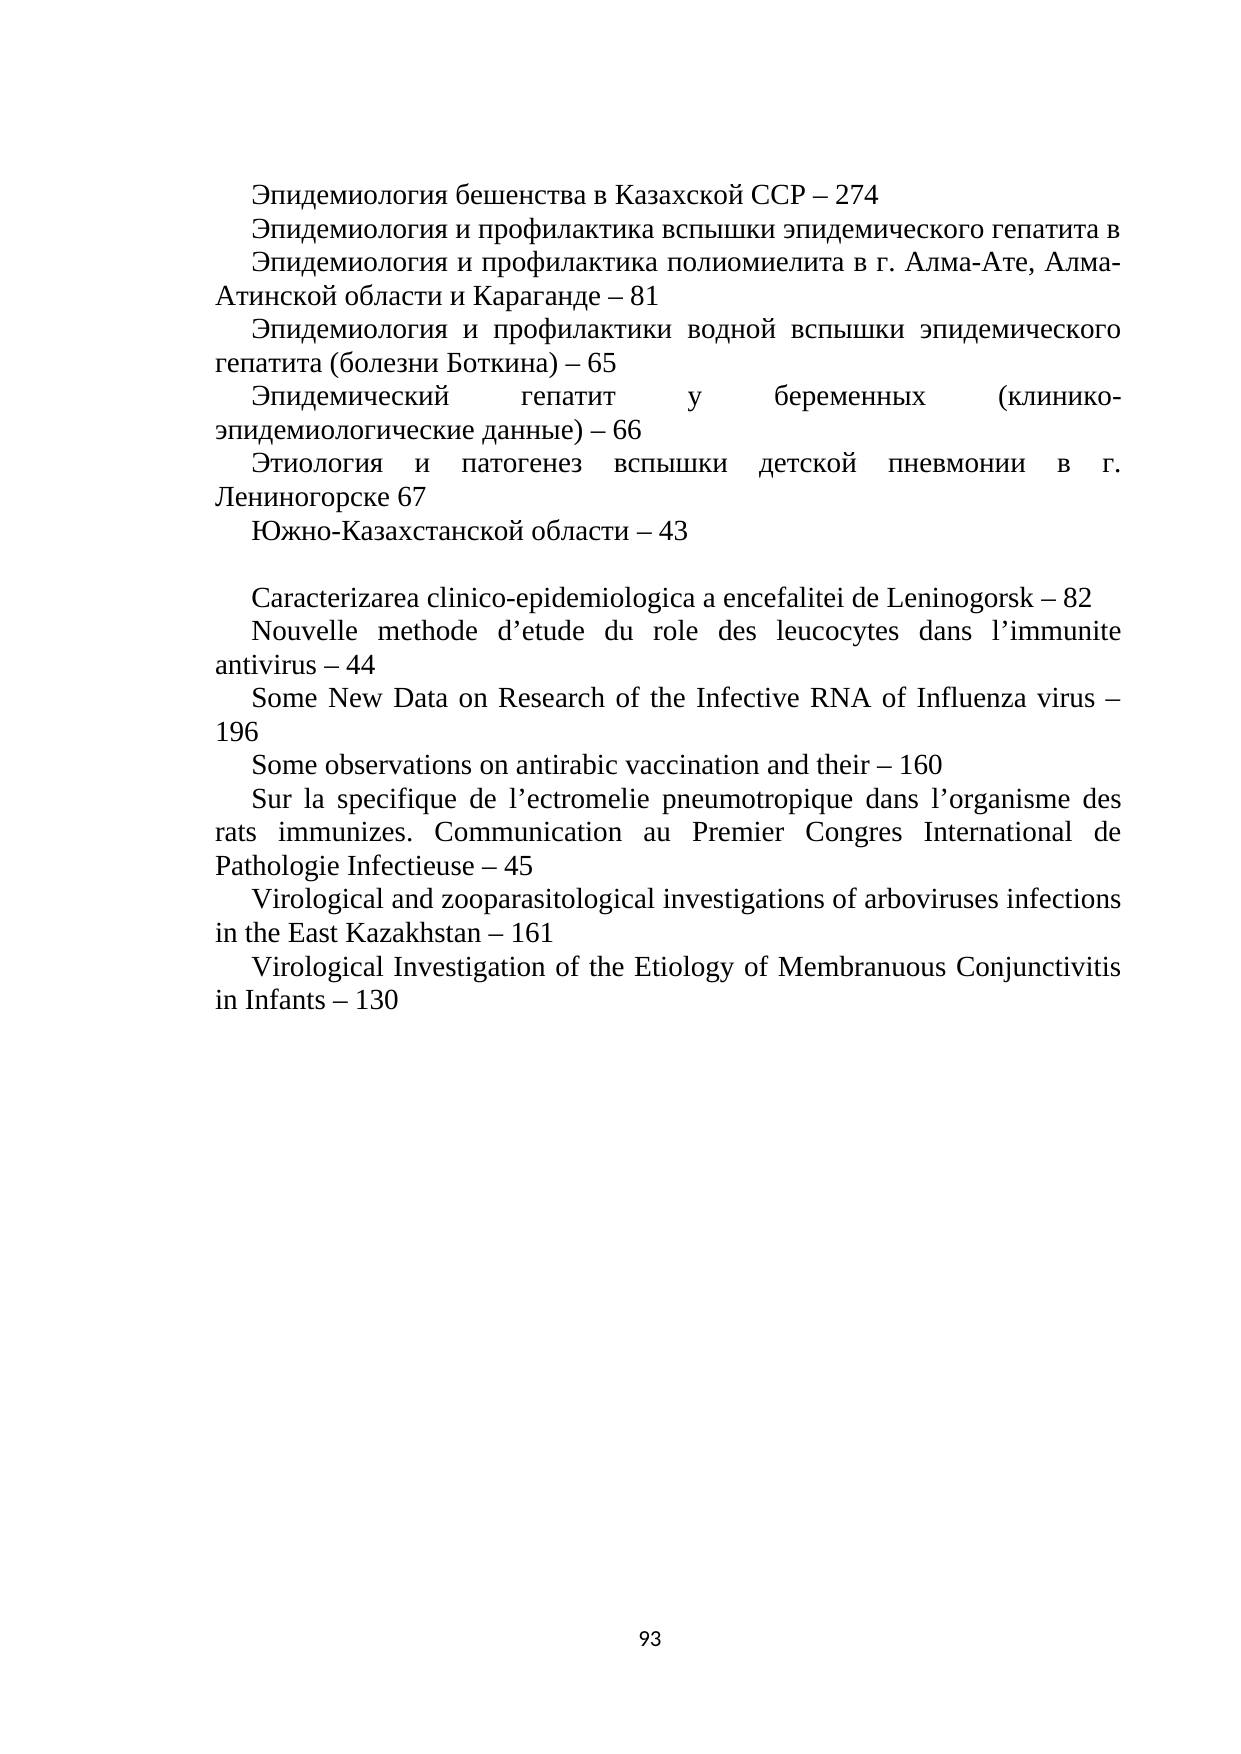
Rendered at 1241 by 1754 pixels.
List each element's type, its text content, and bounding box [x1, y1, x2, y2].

text Caracterizarea clinico-epidemiologica a encefalitei de Leninogorsk – 82 [215, 580, 1122, 613]
text Nouvelle methode d’etude du role des leucocytes dans l’immunite antivirus – 44 [215, 613, 1122, 680]
text Virological and zooparasitological investigations of arboviruses infections in the East Kazakhstan – 161 [215, 882, 1122, 949]
text Этиология и патогенез вспышки детской пневмонии в г. Лениногорске 67 [215, 446, 1122, 513]
text Some observations on antirabic vaccination and their – 160 [215, 747, 1122, 781]
text Эпидемиология и профилактика полиомиелита в г. Алма-Ате, Алма-Атинской области и Караганде – 81 [215, 244, 1122, 311]
text Эпидемиология и профилактика вспышки эпидемического гепатита в [215, 211, 1122, 244]
text Virological Investigation of the Etiology of Membranuous Conjunctivitis in Infants – 130 [215, 949, 1122, 1016]
text Эпидемический гепатит у беременных (клинико-эпидемиологические данные) – 66 [215, 378, 1122, 446]
text Some New Data on Research of the Infective RNA of Influenza virus – 196 [215, 680, 1122, 747]
text Южно-Казахстанской области – 43 [215, 513, 1122, 546]
text Эпидемиология бешенства в Казахской ССР – 274 [215, 177, 1122, 211]
text Эпидемиология и профилактики водной вспышки эпидемического гепатита (болезни Боткина) – 65 [215, 311, 1122, 378]
text Sur la specifique de l’ectromelie pneumotropique dans l’organisme des rats immunizes. Communication au Premier Congres International de Pathologie Infectieuse – 45 [215, 781, 1122, 882]
